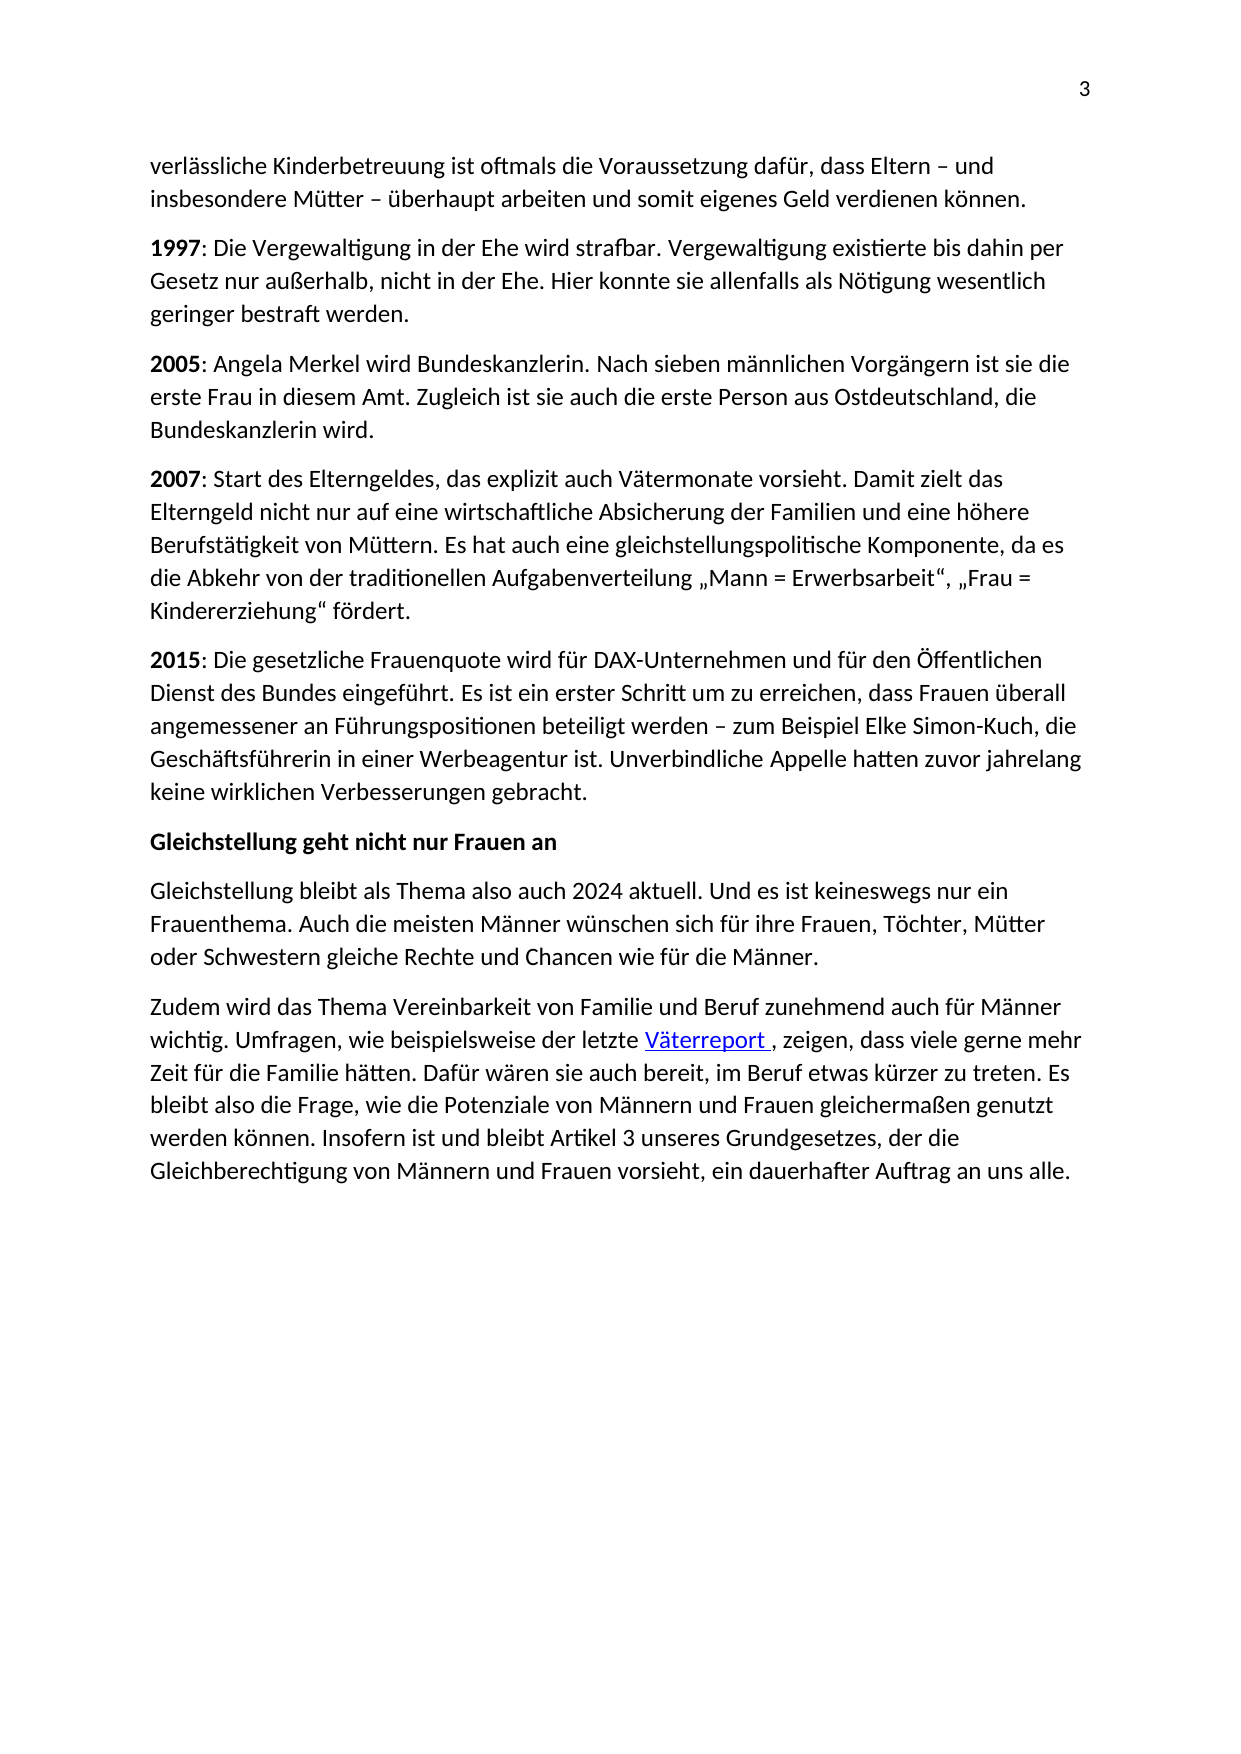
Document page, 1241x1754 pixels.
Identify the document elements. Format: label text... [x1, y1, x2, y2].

text Zudem wird das Thema Vereinbarkeit von Familie und Beruf zunehmend auch für Männer wichtig. Umfragen, wie beispielsweise der letzte Väterreport , zeigen, dass viele gerne mehr Zeit für die Familie hätten. Dafür wären sie auch bereit, im Beruf etwas kürzer zu treten. Es bleibt also die Frage, wie die Potenziale von Männern und Frauen gleichermaßen genutzt werden können. Insofern ist und bleibt Artikel 3 unseres Grundgesetzes, der die Gleichberechtigung von Männern und Frauen vorsieht, ein dauerhafter Auftrag an uns alle. [150, 991, 1090, 1186]
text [150, 150, 1090, 213]
text 1997: Die Vergewaltigung in der Ehe wird strafbar. Vergewaltigung existierte bis dahin per Gesetz nur außerhalb, nicht in der Ehe. Hier konnte sie allenfalls als Nötigung wesentlich geringer bestraft werden. [150, 232, 1090, 329]
text Gleichstellung geht nicht nur Frauen an [150, 826, 1090, 856]
text 2015: Die gesetzliche Frauenquote wird für DAX-Unternehmen und für den Öffentlichen Dienst des Bundes eingeführt. Es ist ein erster Schritt um zu erreichen, dass Frauen überall angemessener an Führungspositionen beteiligt werden – zum Beispiel Elke Simon-Kuch, die Geschäftsführerin in einer Werbeagentur ist. Unverbindliche Appelle hatten zuvor jahrelang keine wirklichen Verbesserungen gebracht. [150, 644, 1090, 807]
text Gleichstellung bleibt als Thema also auch 2024 aktuell. Und es ist keineswegs nur ein Frauenthema. Auch die meisten Männer wünschen sich für ihre Frauen, Töchter, Mütter oder Schwestern gleiche Rechte und Chancen wie für die Männer. [150, 875, 1090, 972]
text 2005: Angela Merkel wird Bundeskanzlerin. Nach sieben männlichen Vorgängern ist sie die erste Frau in diesem Amt. Zugleich ist sie auch die erste Person aus Ostdeutschland, die Bundeskanzlerin wird. [150, 348, 1090, 444]
text 2007: Start des Elterngeldes, das explizit auch Vätermonate vorsieht. Damit zielt das Elterngeld nicht nur auf eine wirtschaftliche Absicherung der Familien und eine höhere Berufstätigkeit von Müttern. Es hat auch eine gleichstellungspolitische Komponente, da es die Abkehr von der traditionellen Aufgabenverteilung „Mann = Erwerbsarbeit“, „Frau = Kindererziehung“ fördert. [150, 463, 1090, 626]
